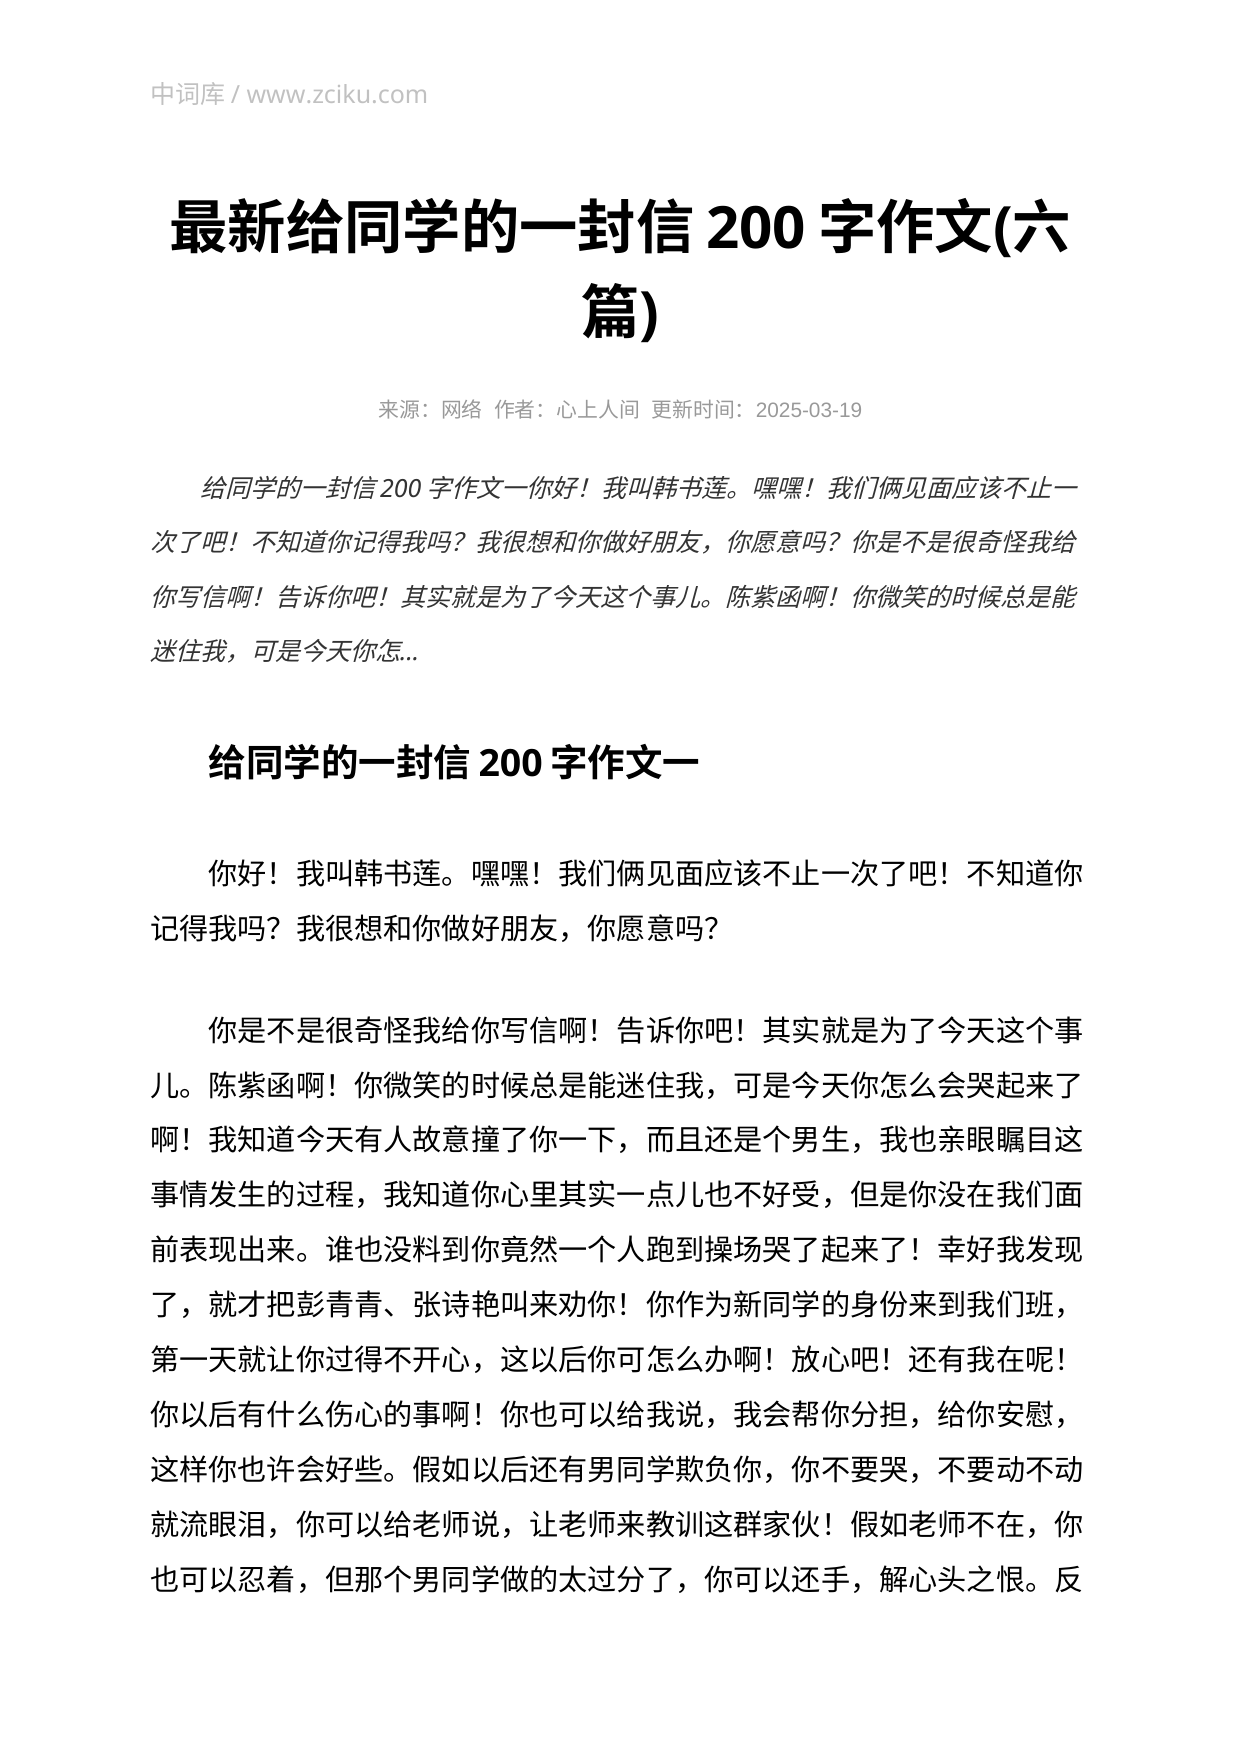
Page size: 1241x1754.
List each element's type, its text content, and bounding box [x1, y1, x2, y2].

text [150, 1007, 1090, 1598]
text 来源：网络 作者：心上人间 更新时间：2025-03-19 [150, 398, 1090, 422]
text 你好！我叫韩书莲。嘿嘿！我们俩见面应该不止一次了吧！不知道你记得我吗？我很想和你做好朋友，你愿意吗？ [150, 851, 1090, 948]
subtitle 最新给同学的一封信200字作文(六篇) [150, 181, 1090, 351]
text 给同学的一封信200字作文一 [150, 733, 1090, 787]
text 给同学的一封信200字作文一你好！我叫韩书莲。嘿嘿！我们俩见面应该不止一次了吧！不知道你记得我吗？我很想和你做好朋友，你愿意吗？你是不是很奇怪我给你写信啊！告诉你吧！其实就是为了今天这个事儿。陈紫函啊！你微笑的时候总是能迷住我，可是今天你怎... [150, 468, 1090, 668]
